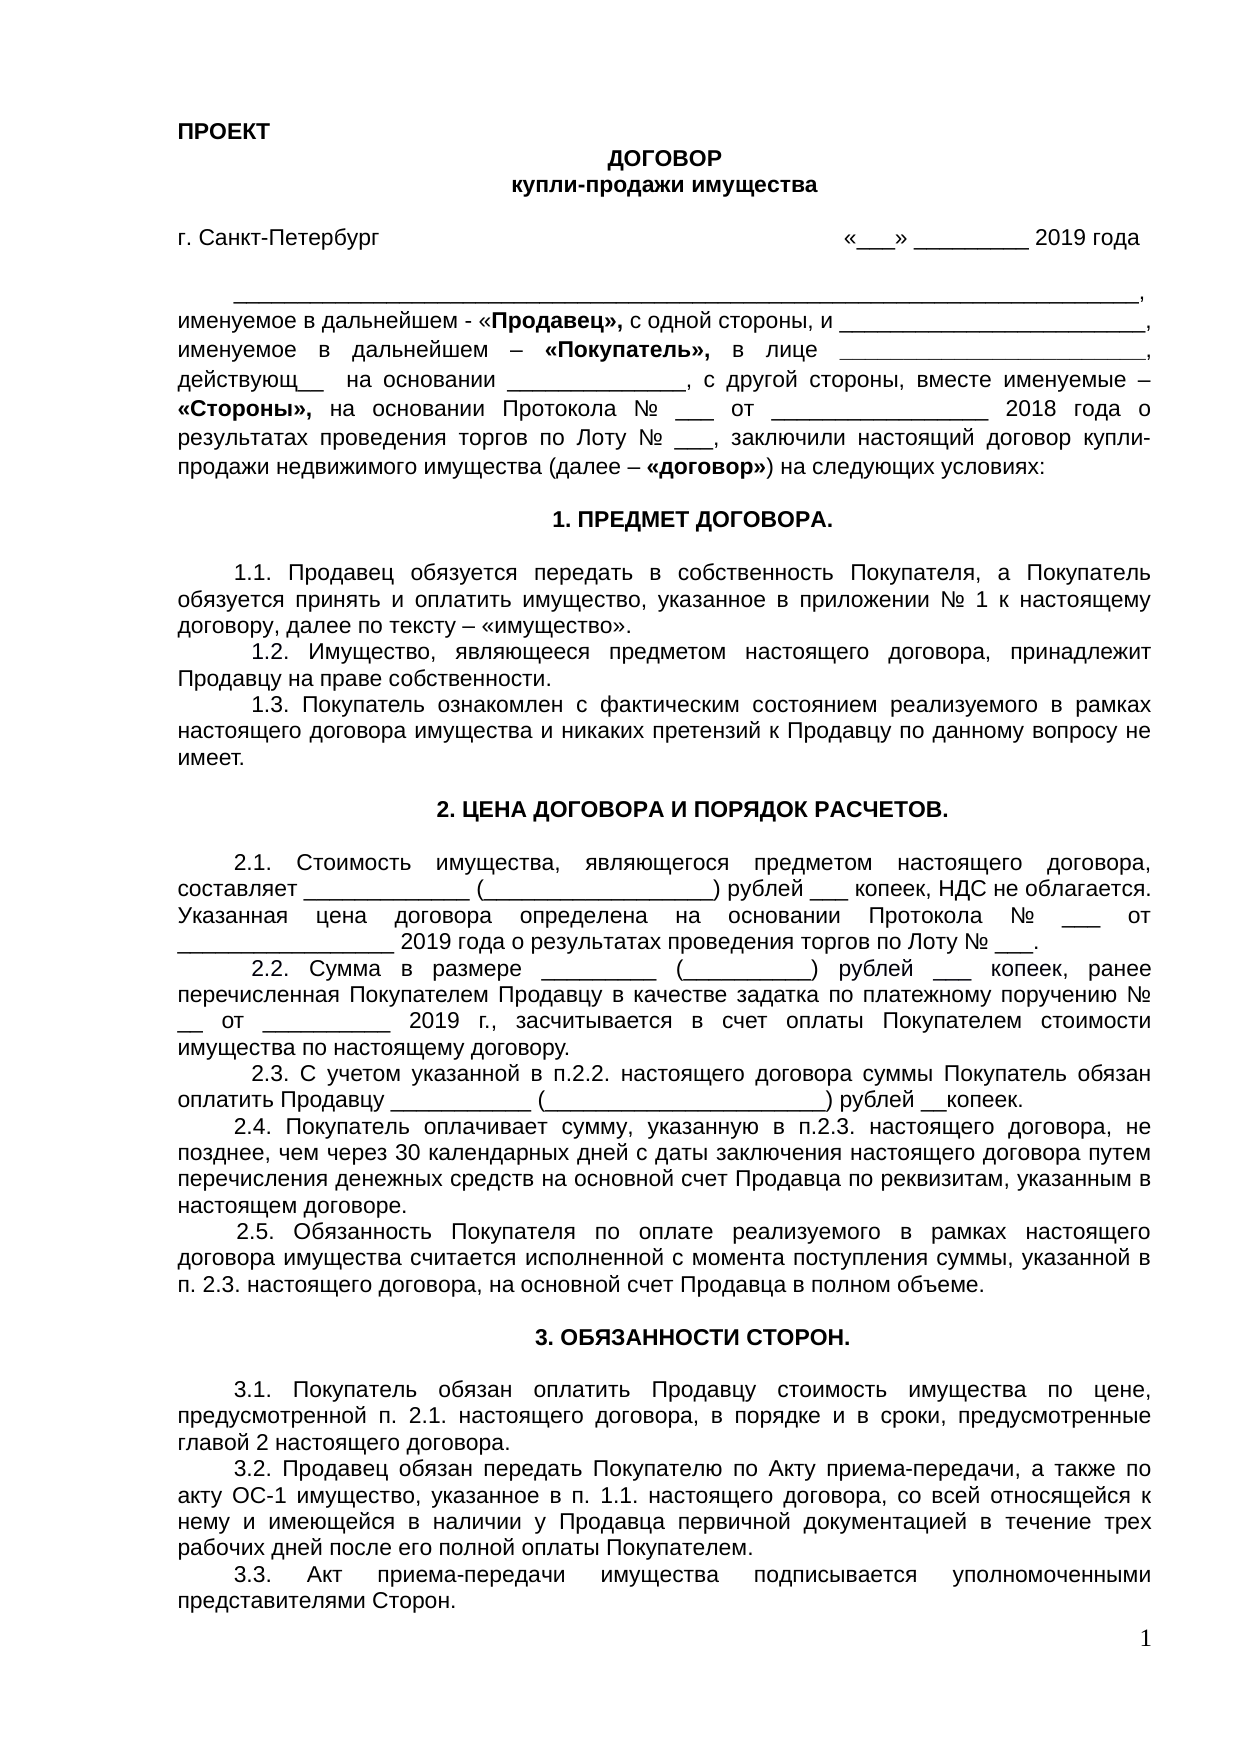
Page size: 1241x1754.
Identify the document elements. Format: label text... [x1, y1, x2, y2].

text 1.3. Покупатель ознакомлен с фактическим состоянием реализуемого в рамках настоящего договора имущества и никаких претензий к Продавцу по данному вопросу не имеет. [177, 691, 1152, 770]
text 1.1. Продавец обязуется передать в собственность Покупателя, а Покупатель обязуется принять и оплатить имущество, указанное в приложении № 1 к настоящему договору, далее по тексту – «имущество». [177, 559, 1152, 638]
text 3. ОБЯЗАННОСТИ СТОРОН. [177, 1323, 1152, 1350]
text 2.4. Покупатель оплачивает сумму, указанную в п.2.3. настоящего договора, не позднее, чем через 30 календарных дней с даты заключения настоящего договора путем перечисления денежных средств на основной счет Продавца по реквизитам, указанным в настоящем договоре. [177, 1113, 1152, 1218]
text 2.1. Стоимость имущества, являющегося предметом настоящего договора, составляет _____________ (__________________) рублей ___ копеек, НДС не облагается. Указанная цена договора определена на основании Протокола № ___ от _________________ 2019 года о результатах проведения торгов по Лоту № ___. [177, 849, 1152, 954]
text 3.1. Покупатель обязан оплатить Продавцу стоимость имущества по цене, предусмотренной п. 2.1. настоящего договора, в порядке и в сроки, предусмотренные главой 2 настоящего договора. [177, 1376, 1152, 1455]
text 3.2. Продавец обязан передать Покупателю по Акту приема-передачи, а также по акту ОС-1 имущество, указанное в п. 1.1. настоящего договора, со всей относящейся к нему и имеющейся в наличии у Продавца первичной документацией в течение трех рабочих дней после его полной оплаты Покупателем. [177, 1455, 1152, 1561]
text купли-продажи имущества [177, 171, 1152, 197]
text 1. ПРЕДМЕТ ДОГОВОРА. [177, 506, 1152, 533]
text _______________________________________________________________________, именуемое в дальнейшем - «Продавец», с одной стороны, и ________________________, именуемое в дальнейшем – «Покупатель», в лице ________________________, действующ__ на основании ______________, с другой стороны, вместе именуемые – «Стороны», на основании Протокола № ___ от _________________ 2018 года о результатах проведения торгов по Лоту № ___, заключили настоящий договор купли-продажи недвижимого имущества (далее – «договор») на следующих условиях: [177, 276, 1152, 480]
text ДОГОВОР [177, 144, 1152, 171]
text 3.3. Акт приема-передачи имущества подписывается уполномоченными представителями Сторон. [177, 1561, 1152, 1613]
text 2.2. Сумма в размере _________ (__________) рублей ___ копеек, ранее перечисленная Покупателем Продавцу в качестве задатка по платежному поручению № __ от __________ 2019 г., засчитывается в счет оплаты Покупателем стоимости имущества по настоящему договору. [177, 954, 1152, 1060]
text 2. ЦЕНА ДОГОВОРА И ПОРЯДОК РАСЧЕТОВ. [177, 796, 1152, 823]
text 2.5. Обязанность Покупателя по оплате реализуемого в рамках настоящего договора имущества считается исполненной с момента поступления суммы, указанной в п. 2.3. настоящего договора, на основной счет Продавца в полном объеме. [177, 1218, 1152, 1297]
text 1.2. Имущество, являющееся предметом настоящего договора, принадлежит Продавцу на праве собственности. [177, 638, 1152, 691]
text ПРОЕКТ [177, 118, 1152, 144]
text 2.3. С учетом указанной в п.2.2. настоящего договора суммы Покупатель обязан оплатить Продавцу ___________ (______________________) рублей __копеек. [177, 1060, 1152, 1113]
text г. Санкт-Петербург «___» _________ 2019 года [177, 223, 1152, 250]
